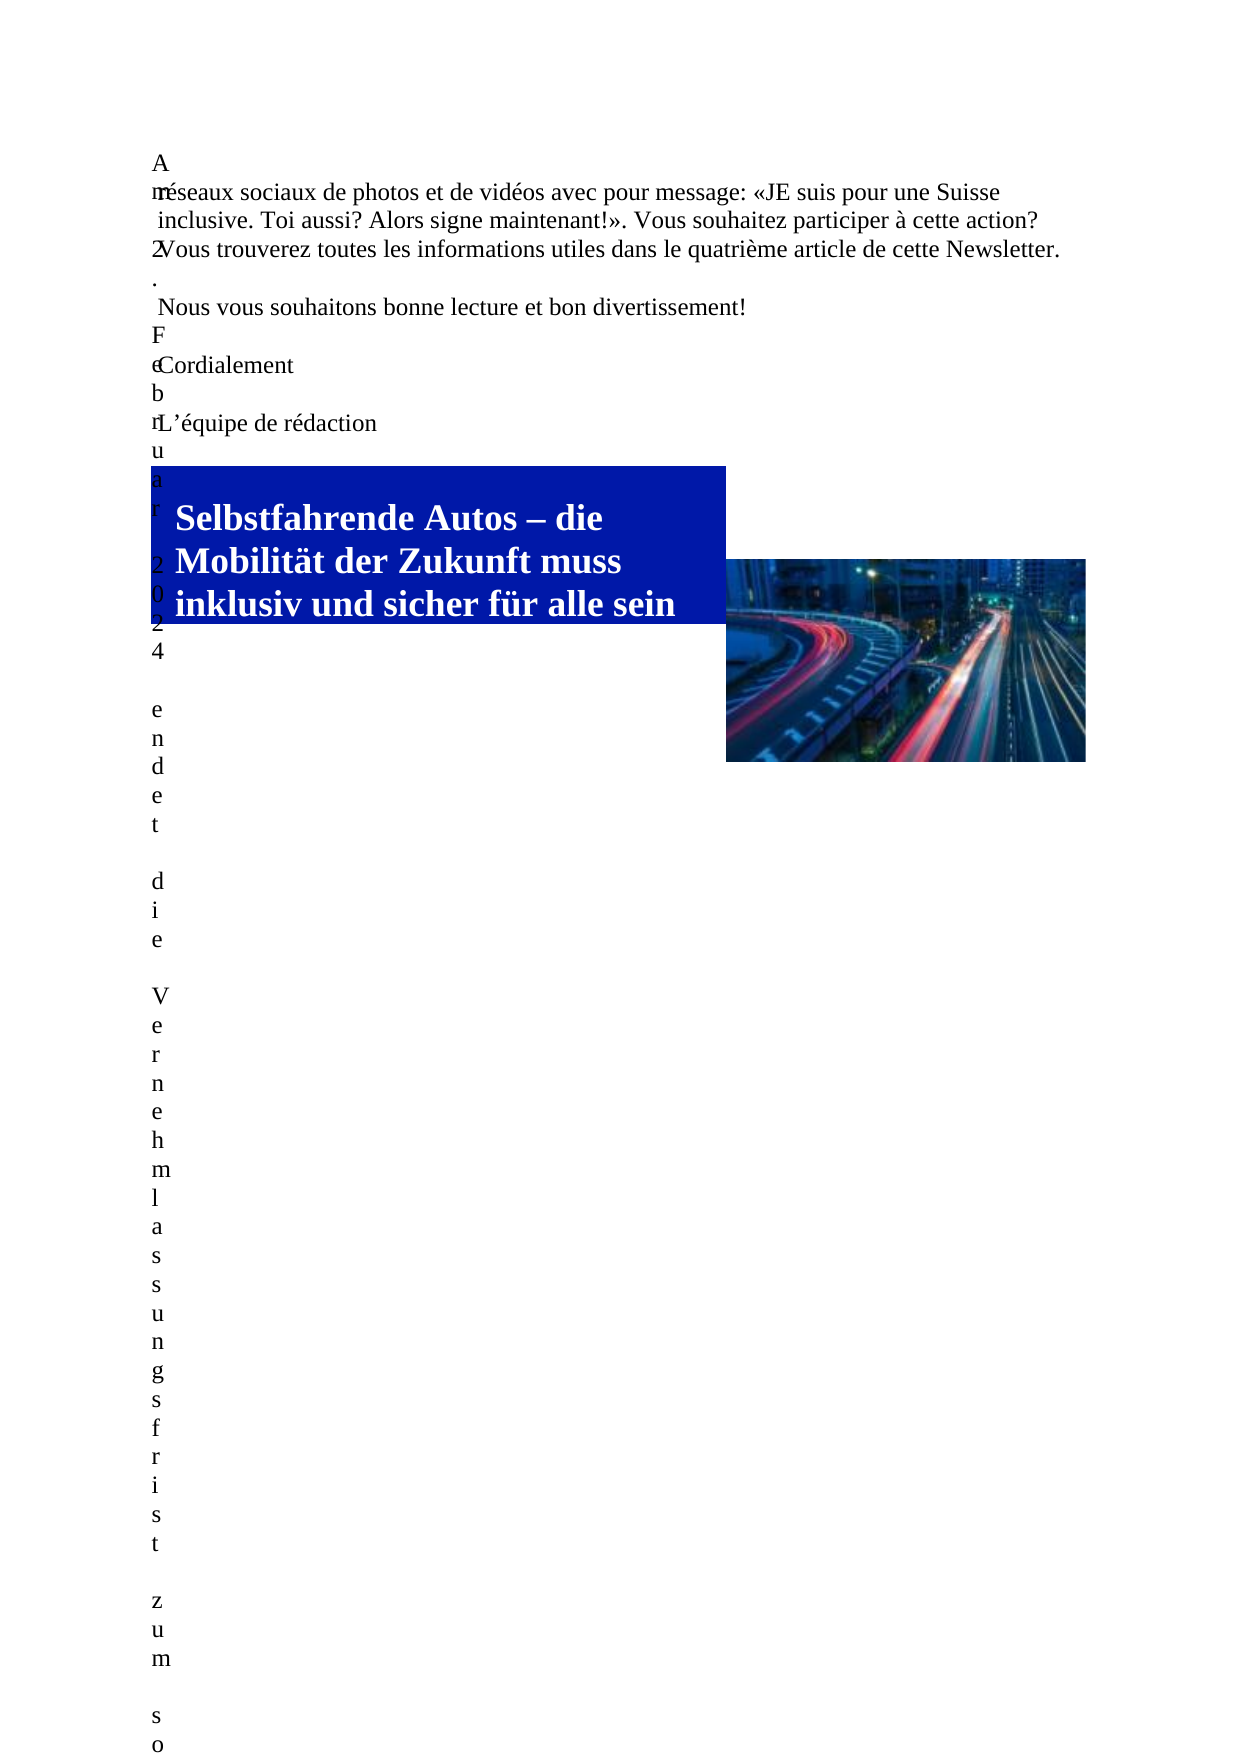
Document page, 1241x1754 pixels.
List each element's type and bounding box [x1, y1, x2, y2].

picture [726, 559, 1086, 762]
table_header [148, 148, 1093, 1606]
